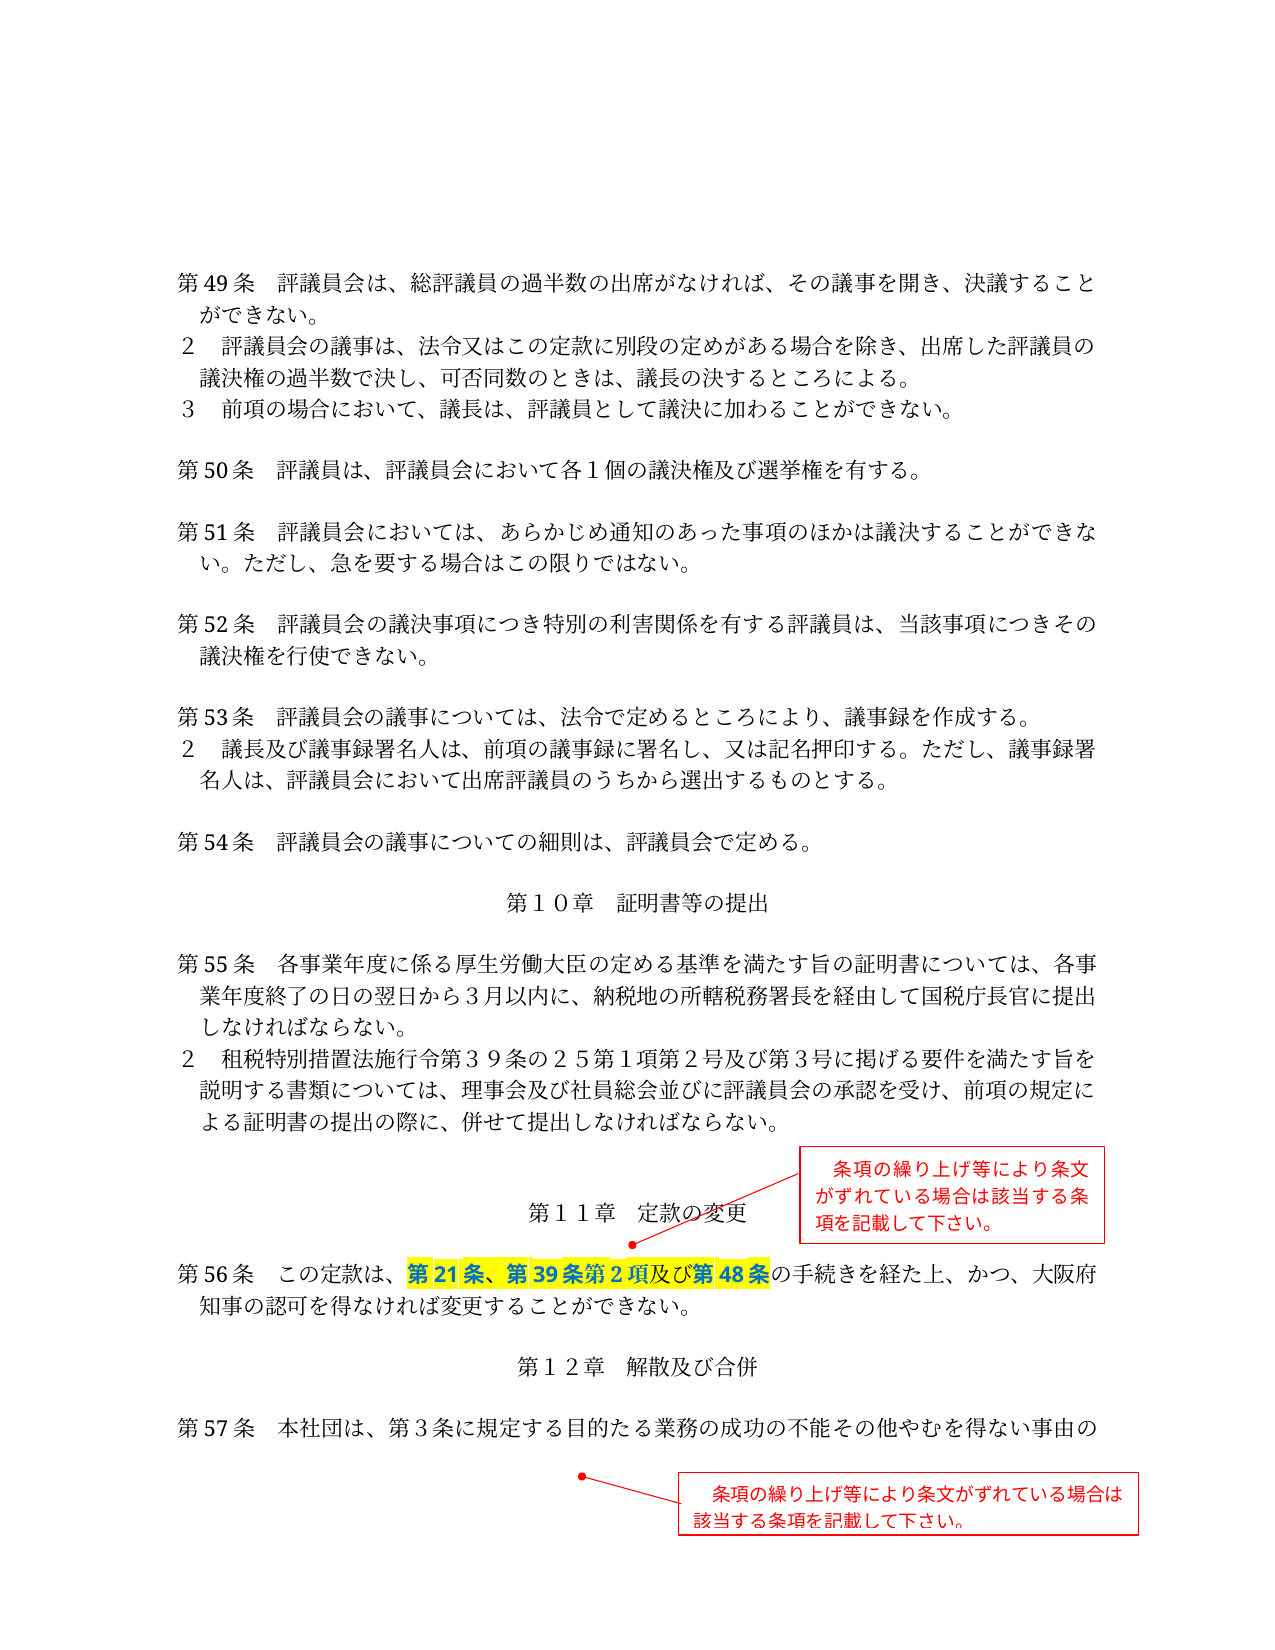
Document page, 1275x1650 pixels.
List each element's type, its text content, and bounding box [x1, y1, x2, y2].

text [177, 1411, 1098, 1443]
text 第51条 評議員会においては、あらかじめ通知のあった事項のほかは議決することができない。ただし、急を要する場合はこの限りではない。 [177, 515, 1098, 578]
text 第１１章 定款の変更 [678, 1196, 799, 1227]
text 第１２章 解散及び合併 [177, 1350, 1098, 1382]
text 第１０章 証明書等の提出 [177, 886, 1098, 918]
text 第52条 評議員会の議決事項につき特別の利害関係を有する評議員は、当該事項につきその議決権を行使できない。 [177, 608, 1098, 671]
text ２ 評議員会の議事は、法令又はこの定款に別段の定めがある場合を除き、出席した評議員の議決権の過半数で決し、可否同数のときは、議長の決するところによる。 [177, 329, 1098, 392]
text 第56条 この定款は、第21条、第39条第2項及び第48条の手続きを経た上、かつ、大阪府知事の認可を得なければ変更することができない。 [177, 1257, 1098, 1320]
text 第54条 評議員会の議事についての細則は、評議員会で定める。 [177, 825, 1098, 856]
text ２ 議長及び議事録署名人は、前項の議事録に署名し、又は記名押印する。ただし、議事録署名人は、評議員会において出席評議員のうちから選出するものとする。 [177, 732, 1098, 795]
text 第１１章 定款の変更 [177, 1196, 742, 1227]
text 第55条 各事業年度に係る厚生労働大臣の定める基準を満たす旨の証明書については、各事業年度終了の日の翌日から３月以内に、納税地の所轄税務署長を経由して国税庁長官に提出しなければならない。 [177, 947, 1098, 1042]
text 第53条 評議員会の議事については、法令で定めるところにより、議事録を作成する。 [177, 701, 1098, 732]
text 第50条 評議員は、評議員会において各１個の議決権及び選挙権を有する。 [177, 453, 1098, 485]
text ２ 租税特別措置法施行令第３９条の２５第１項第２号及び第３号に掲げる要件を満たす旨を説明する書類については、理事会及び社員総会並びに評議員会の承認を受け、前項の規定による証明書の提出の際に、併せて提出しなければならない。 [177, 1042, 1098, 1136]
text ３ 前項の場合において、議長は、評議員として議決に加わることができない。 [177, 392, 1098, 424]
text 第49条 評議員会は、総評議員の過半数の出席がなければ、その議事を開き、決議することができない。 [177, 266, 1098, 329]
